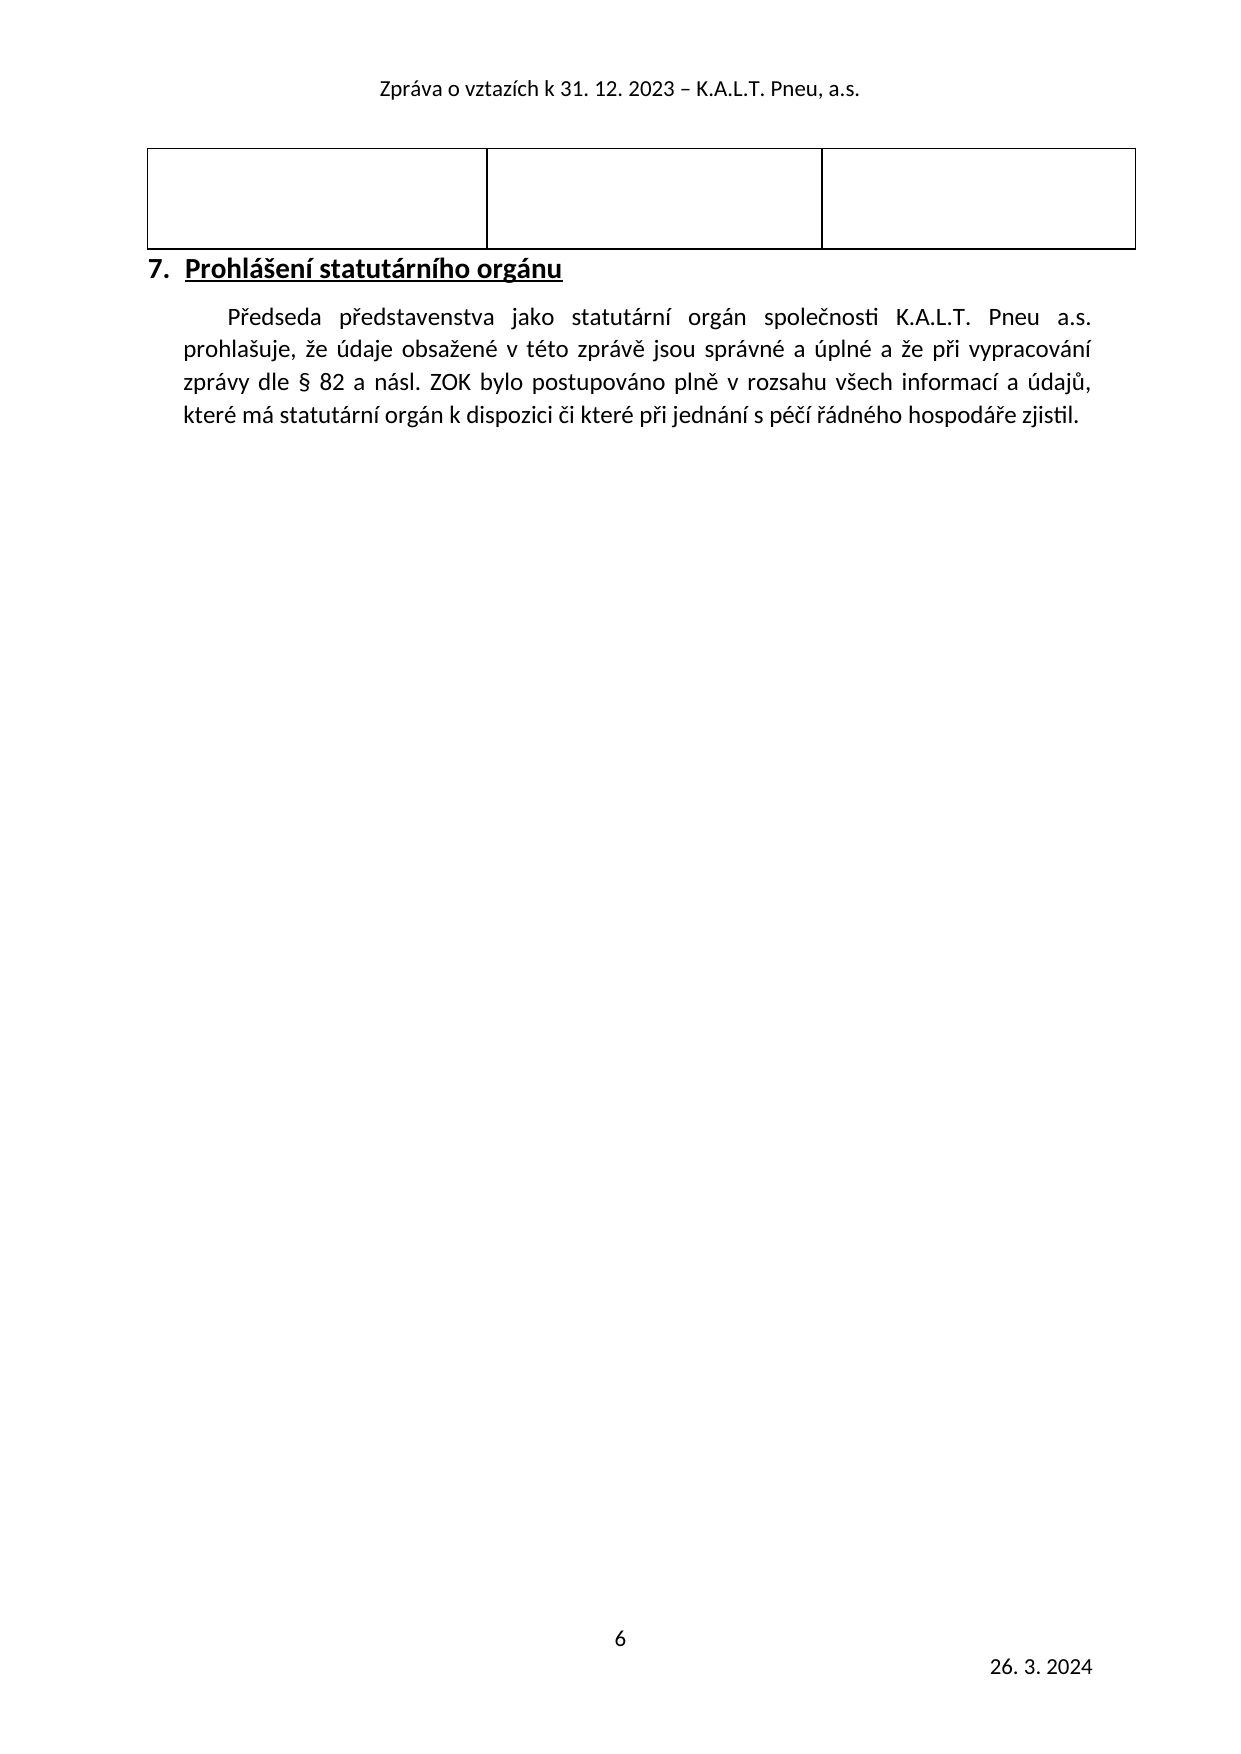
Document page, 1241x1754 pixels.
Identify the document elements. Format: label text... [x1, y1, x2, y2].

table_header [488, 149, 821, 248]
list Prohlášení statutárního orgánu [148, 250, 1093, 285]
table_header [148, 149, 486, 248]
text Předseda představenstva jako statutární orgán společnosti K.A.L.T. Pneu a.s. prohlašuje, že údaje obsažené v této zprávě jsou správné a úplné a že při vypracování zprávy dle § 82 a násl. ZOK bylo postupováno plně v rozsahu všech informací a údajů, které má statutární orgán k dispozici či které při jednání s péčí řádného hospodáře zjistil. [183, 301, 1093, 430]
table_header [823, 149, 1135, 248]
